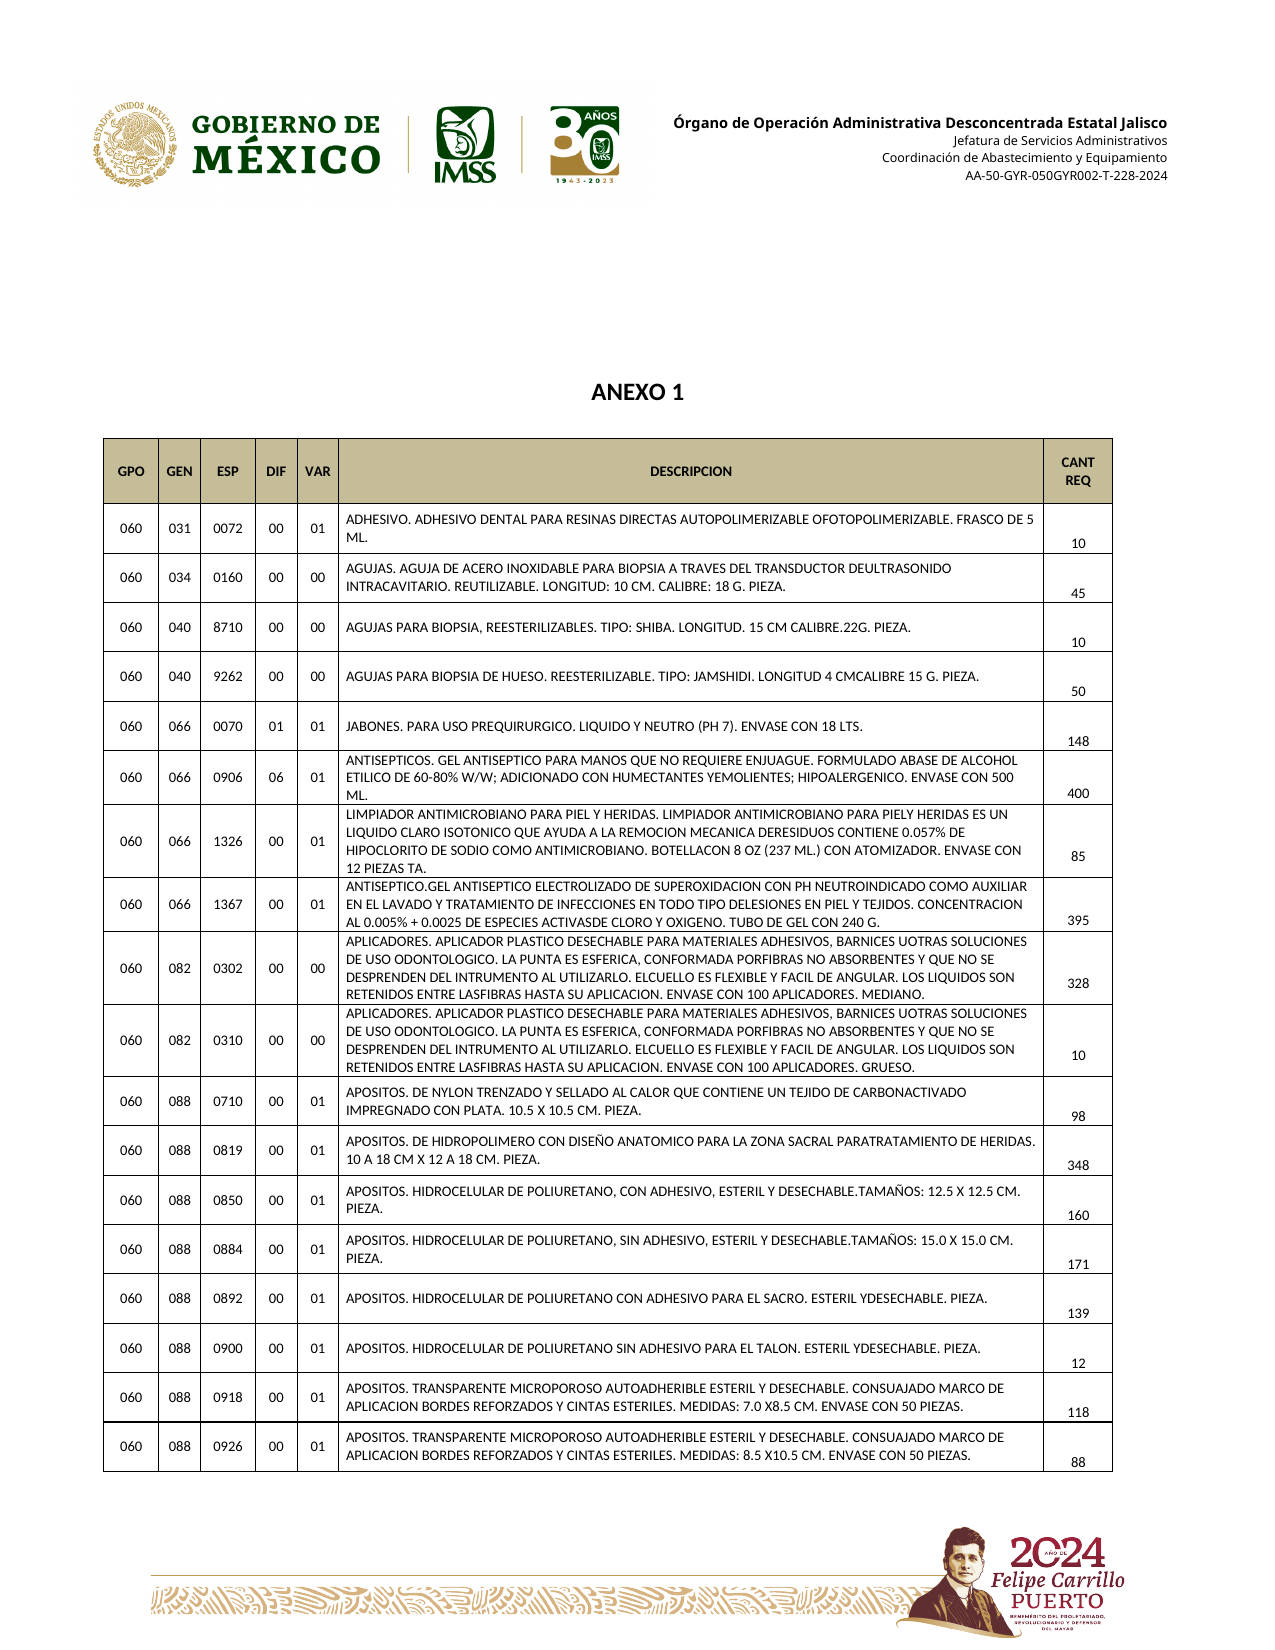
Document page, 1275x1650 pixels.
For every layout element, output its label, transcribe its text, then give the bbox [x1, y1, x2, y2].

table_cell 088 [159, 1126, 200, 1174]
table_cell 082 [159, 1005, 200, 1076]
table_cell 0892 [201, 1274, 255, 1323]
table_cell 034 [159, 554, 200, 602]
table_cell 00 [256, 1077, 297, 1125]
table_cell 00 [256, 1423, 297, 1471]
table_cell 00 [256, 1126, 297, 1174]
table_cell 01 [298, 1176, 338, 1224]
table_cell 0900 [201, 1324, 255, 1372]
table_cell 00 [256, 554, 297, 602]
table_cell 00 [256, 652, 297, 701]
table_cell ANTISEPTICO.GEL ANTISEPTICO ELECTROLIZADO DE SUPEROXIDACION CON PH NEUTROINDICADO COMO AUXILIAR EN EL LAVADO Y TRATAMIENTO DE INFECCIONES EN TODO TIPO DELESIONES EN PIEL Y TEJIDOS. CONCENTRACION AL 0.005% + 0.0025 DE ESPECIES ACTIVASDE CLORO Y OXIGENO. TUBO DE GEL CON 240 G. [339, 878, 1043, 931]
table_cell 01 [298, 1274, 338, 1323]
table_cell 85 [1044, 805, 1112, 877]
text ANEXO 1 [133, 376, 1142, 407]
table_cell 01 [298, 751, 338, 804]
table_cell 060 [104, 932, 158, 1003]
table_cell 10 [1044, 1005, 1112, 1076]
table_header CANT REQ [1044, 439, 1112, 503]
table_cell 0302 [201, 932, 255, 1003]
table_cell 01 [298, 1423, 338, 1471]
table_cell 148 [1044, 702, 1112, 750]
table_cell 00 [256, 1225, 297, 1273]
table_cell 088 [159, 1324, 200, 1372]
table_cell APOSITOS. TRANSPARENTE MICROPOROSO AUTOADHERIBLE ESTERIL Y DESECHABLE. CONSUAJADO MARCO DE APLICACION BORDES REFORZADOS Y CINTAS ESTERILES. MEDIDAS: 7.0 X8.5 CM. ENVASE CON 50 PIEZAS. [339, 1373, 1043, 1421]
table_cell JABONES. PARA USO PREQUIRURGICO. LIQUIDO Y NEUTRO (PH 7). ENVASE CON 18 LTS. [339, 702, 1043, 750]
table_cell 066 [159, 702, 200, 750]
table_cell AGUJAS. AGUJA DE ACERO INOXIDABLE PARA BIOPSIA A TRAVES DEL TRANSDUCTOR DEULTRASONIDO INTRACAVITARIO. REUTILIZABLE. LONGITUD: 10 CM. CALIBRE: 18 G. PIEZA. [339, 554, 1043, 602]
table_cell 066 [159, 878, 200, 931]
table_cell AGUJAS PARA BIOPSIA DE HUESO. REESTERILIZABLE. TIPO: JAMSHIDI. LONGITUD 4 CMCALIBRE 15 G. PIEZA. [339, 652, 1043, 701]
table_cell 00 [256, 603, 297, 651]
table_cell APOSITOS. HIDROCELULAR DE POLIURETANO, CON ADHESIVO, ESTERIL Y DESECHABLE.TAMAÑOS: 12.5 X 12.5 CM. PIEZA. [339, 1176, 1043, 1224]
table_cell 088 [159, 1274, 200, 1323]
table_cell 50 [1044, 652, 1112, 701]
table_cell 060 [104, 1324, 158, 1372]
table_cell 060 [104, 1126, 158, 1174]
table_cell 00 [256, 932, 297, 1003]
table_cell APOSITOS. TRANSPARENTE MICROPOROSO AUTOADHERIBLE ESTERIL Y DESECHABLE. CONSUAJADO MARCO DE APLICACION BORDES REFORZADOS Y CINTAS ESTERILES. MEDIDAS: 8.5 X10.5 CM. ENVASE CON 50 PIEZAS. [339, 1423, 1043, 1471]
table_cell 139 [1044, 1274, 1112, 1323]
table_cell 01 [298, 878, 338, 931]
table_cell 01 [298, 1077, 338, 1125]
table_cell 060 [104, 652, 158, 701]
table_cell 088 [159, 1373, 200, 1421]
table_cell 00 [256, 878, 297, 931]
table_cell 10 [1044, 504, 1112, 552]
table_cell 031 [159, 504, 200, 552]
picture [39, 1451, 1236, 1650]
table_cell APOSITOS. DE HIDROPOLIMERO CON DISEÑO ANATOMICO PARA LA ZONA SACRAL PARATRATAMIENTO DE HERIDAS. 10 A 18 CM X 12 A 18 CM. PIEZA. [339, 1126, 1043, 1174]
table_cell 395 [1044, 878, 1112, 931]
table_cell 00 [256, 1274, 297, 1323]
table_cell 0850 [201, 1176, 255, 1224]
table_cell 0070 [201, 702, 255, 750]
table_cell 171 [1044, 1225, 1112, 1273]
table_cell 060 [104, 554, 158, 602]
table_cell 060 [104, 702, 158, 750]
table_cell APOSITOS. HIDROCELULAR DE POLIURETANO, SIN ADHESIVO, ESTERIL Y DESECHABLE.TAMAÑOS: 15.0 X 15.0 CM. PIEZA. [339, 1225, 1043, 1273]
table_cell 0160 [201, 554, 255, 602]
table_cell 10 [1044, 603, 1112, 651]
table_cell 088 [159, 1176, 200, 1224]
table_cell 0072 [201, 504, 255, 552]
table_cell 066 [159, 805, 200, 877]
table_cell 00 [298, 932, 338, 1003]
table_cell 01 [298, 805, 338, 877]
table_cell 328 [1044, 932, 1112, 1003]
table_cell 060 [104, 1176, 158, 1224]
table_cell 0884 [201, 1225, 255, 1273]
table_cell 400 [1044, 751, 1112, 804]
table_cell 00 [298, 603, 338, 651]
table_cell 060 [104, 1005, 158, 1076]
table_cell 8710 [201, 603, 255, 651]
table_cell 00 [256, 805, 297, 877]
table_cell 0819 [201, 1126, 255, 1174]
table_cell 00 [256, 1176, 297, 1224]
table_cell 060 [104, 1077, 158, 1125]
table_cell 01 [298, 504, 338, 552]
table_cell 98 [1044, 1077, 1112, 1125]
table_cell 00 [256, 1005, 297, 1076]
table_header DESCRIPCION [339, 439, 1043, 503]
table_cell 060 [104, 878, 158, 931]
table_cell 060 [104, 751, 158, 804]
table_cell 00 [256, 1373, 297, 1421]
table_cell 060 [104, 504, 158, 552]
table_cell 9262 [201, 652, 255, 701]
table_cell 1367 [201, 878, 255, 931]
table_cell 00 [298, 554, 338, 602]
table_cell 01 [298, 1126, 338, 1174]
table_cell 060 [104, 1274, 158, 1323]
table_cell 082 [159, 932, 200, 1003]
table_cell ADHESIVO. ADHESIVO DENTAL PARA RESINAS DIRECTAS AUTOPOLIMERIZABLE OFOTOPOLIMERIZABLE. FRASCO DE 5 ML. [339, 504, 1043, 552]
table_cell LIMPIADOR ANTIMICROBIANO PARA PIEL Y HERIDAS. LIMPIADOR ANTIMICROBIANO PARA PIELY HERIDAS ES UN LIQUIDO CLARO ISOTONICO QUE AYUDA A LA REMOCION MECANICA DERESIDUOS CONTIENE 0.057% DE HIPOCLORITO DE SODIO COMO ANTIMICROBIANO. BOTELLACON 8 OZ (237 ML.) CON ATOMIZADOR. ENVASE CON 12 PIEZAS TA. [339, 805, 1043, 877]
table_cell APOSITOS. DE NYLON TRENZADO Y SELLADO AL CALOR QUE CONTIENE UN TEJIDO DE CARBONACTIVADO IMPREGNADO CON PLATA. 10.5 X 10.5 CM. PIEZA. [339, 1077, 1043, 1125]
table_cell 0310 [201, 1005, 255, 1076]
table_cell APOSITOS. HIDROCELULAR DE POLIURETANO SIN ADHESIVO PARA EL TALON. ESTERIL YDESECHABLE. PIEZA. [339, 1324, 1043, 1372]
table_cell 06 [256, 751, 297, 804]
table_cell 0906 [201, 751, 255, 804]
table_cell 88 [1044, 1423, 1112, 1471]
table_cell 060 [104, 1423, 158, 1471]
table_cell AGUJAS PARA BIOPSIA, REESTERILIZABLES. TIPO: SHIBA. LONGITUD. 15 CM CALIBRE.22G. PIEZA. [339, 603, 1043, 651]
table_cell 0926 [201, 1423, 255, 1471]
table_cell 00 [256, 1324, 297, 1372]
table_cell 118 [1044, 1373, 1112, 1421]
table_cell 01 [298, 1324, 338, 1372]
table_header GPO [104, 439, 158, 503]
table_cell 01 [298, 1373, 338, 1421]
table_cell 01 [256, 702, 297, 750]
table_cell 040 [159, 652, 200, 701]
table_cell 160 [1044, 1176, 1112, 1224]
table_cell 088 [159, 1077, 200, 1125]
table_cell ANTISEPTICOS. GEL ANTISEPTICO PARA MANOS QUE NO REQUIERE ENJUAGUE. FORMULADO ABASE DE ALCOHOL ETILICO DE 60-80% W/W; ADICIONADO CON HUMECTANTES YEMOLIENTES; HIPOALERGENICO. ENVASE CON 500 ML. [339, 751, 1043, 804]
picture [75, 77, 655, 205]
table_cell 040 [159, 603, 200, 651]
table_cell 00 [298, 652, 338, 701]
table_cell 060 [104, 603, 158, 651]
table_header DIF [256, 439, 297, 503]
table_cell 45 [1044, 554, 1112, 602]
table_cell 0918 [201, 1373, 255, 1421]
table_header VAR [298, 439, 338, 503]
table_cell 060 [104, 1225, 158, 1273]
table_cell 0710 [201, 1077, 255, 1125]
table_cell 088 [159, 1225, 200, 1273]
table_cell 060 [104, 1373, 158, 1421]
table_cell 01 [298, 702, 338, 750]
table_cell 060 [104, 805, 158, 877]
table_cell 01 [298, 1225, 338, 1273]
table_cell 12 [1044, 1324, 1112, 1372]
table_header GEN [159, 439, 200, 503]
table_cell 088 [159, 1423, 200, 1471]
table_cell 00 [298, 1005, 338, 1076]
table_header ESP [201, 439, 255, 503]
table_cell APOSITOS. HIDROCELULAR DE POLIURETANO CON ADHESIVO PARA EL SACRO. ESTERIL YDESECHABLE. PIEZA. [339, 1274, 1043, 1323]
table_cell APLICADORES. APLICADOR PLASTICO DESECHABLE PARA MATERIALES ADHESIVOS, BARNICES UOTRAS SOLUCIONES DE USO ODONTOLOGICO. LA PUNTA ES ESFERICA, CONFORMADA PORFIBRAS NO ABSORBENTES Y QUE NO SE DESPRENDEN DEL INTRUMENTO AL UTILIZARLO. ELCUELLO ES FLEXIBLE Y FACIL DE ANGULAR. LOS LIQUIDOS SON RETENIDOS ENTRE LASFIBRAS HASTA SU APLICACION. ENVASE CON 100 APLICADORES. GRUESO. [339, 1005, 1043, 1076]
table_cell 348 [1044, 1126, 1112, 1174]
table_cell APLICADORES. APLICADOR PLASTICO DESECHABLE PARA MATERIALES ADHESIVOS, BARNICES UOTRAS SOLUCIONES DE USO ODONTOLOGICO. LA PUNTA ES ESFERICA, CONFORMADA PORFIBRAS NO ABSORBENTES Y QUE NO SE DESPRENDEN DEL INTRUMENTO AL UTILIZARLO. ELCUELLO ES FLEXIBLE Y FACIL DE ANGULAR. LOS LIQUIDOS SON RETENIDOS ENTRE LASFIBRAS HASTA SU APLICACION. ENVASE CON 100 APLICADORES. MEDIANO. [339, 932, 1043, 1003]
table_cell 1326 [201, 805, 255, 877]
table_cell 066 [159, 751, 200, 804]
table_cell 00 [256, 504, 297, 552]
